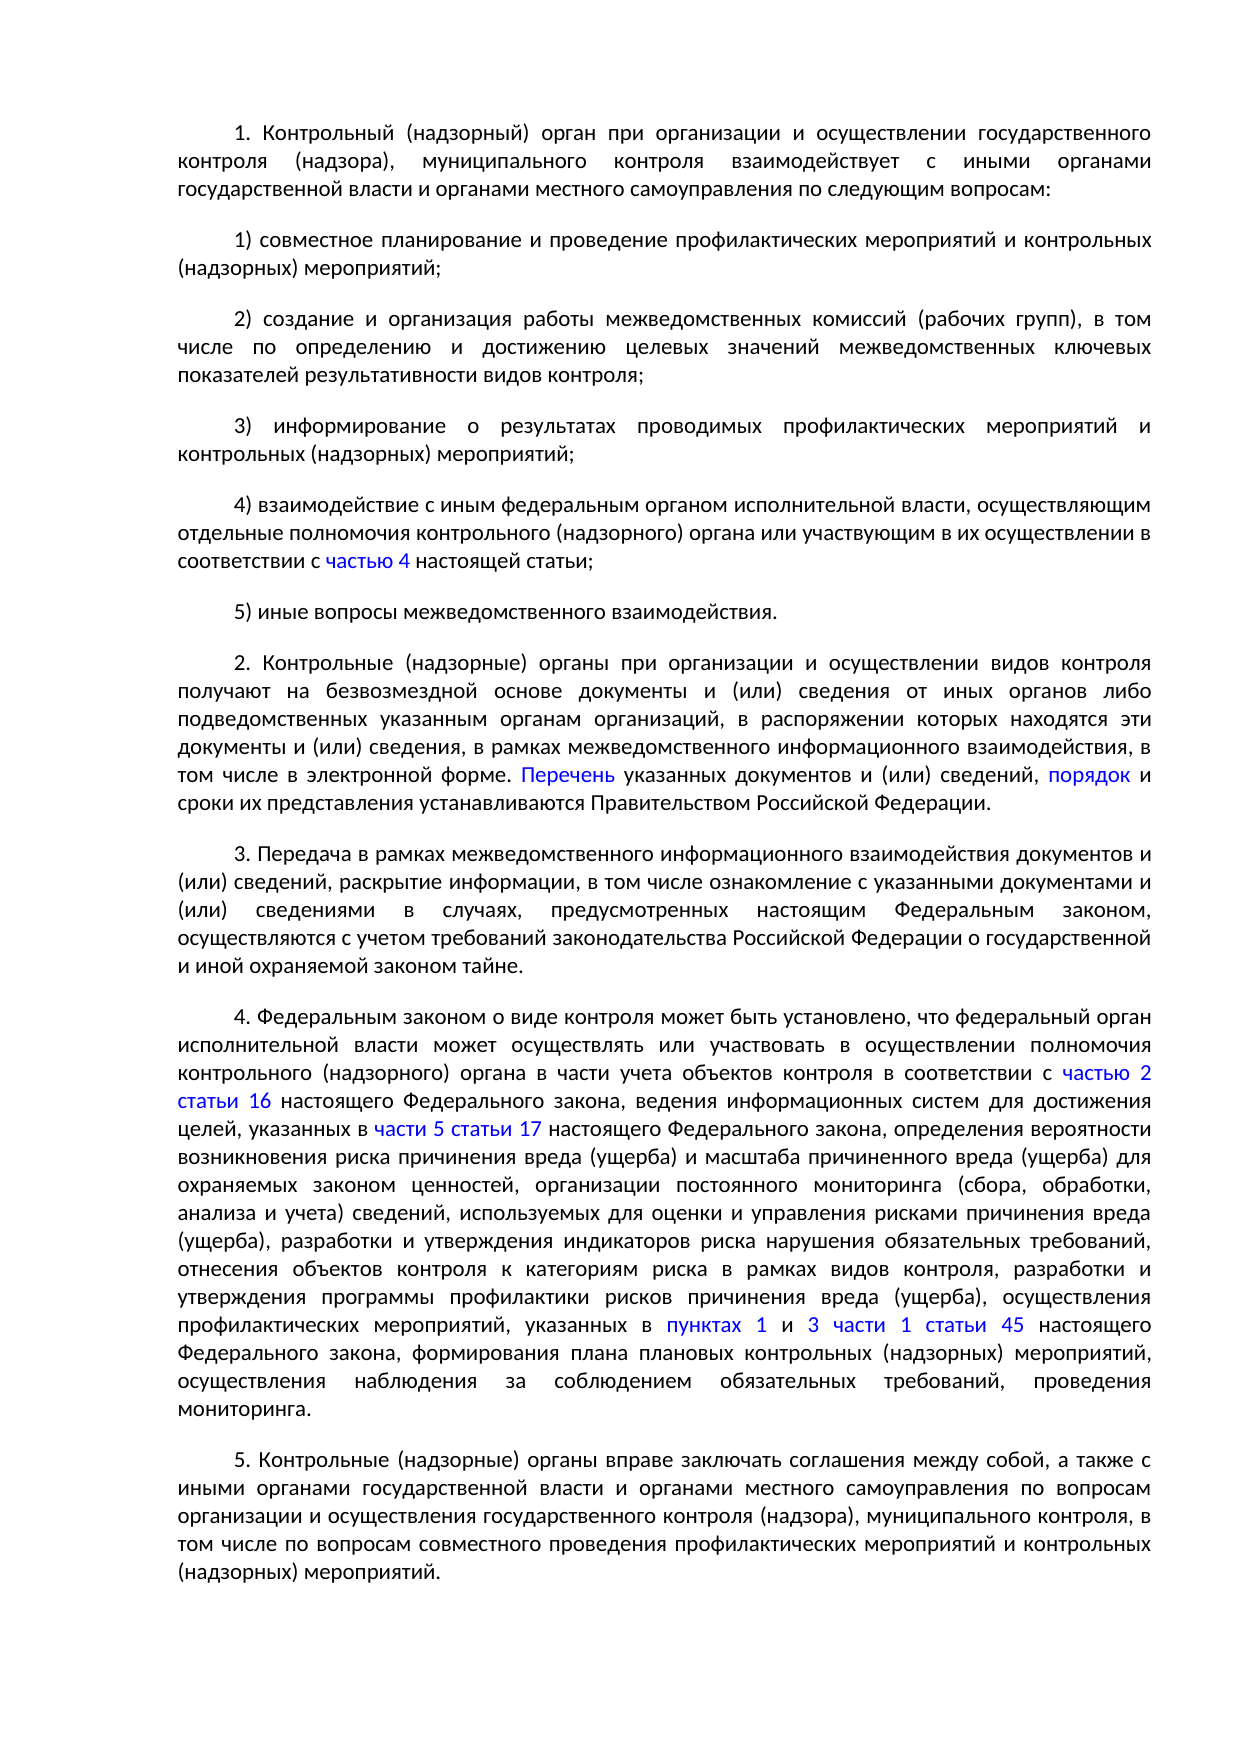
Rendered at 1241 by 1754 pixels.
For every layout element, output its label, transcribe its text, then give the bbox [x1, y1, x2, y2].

text 4. Федеральным законом о виде контроля может быть установлено, что федеральный орган исполнительной власти может осуществлять или участвовать в осуществлении полномочия контрольного (надзорного) органа в части учета объектов контроля в соответствии с частью 2 статьи 16 настоящего Федерального закона, ведения информационных систем для достижения целей, указанных в части 5 статьи 17 настоящего Федерального закона, определения вероятности возникновения риска причинения вреда (ущерба) и масштаба причиненного вреда (ущерба) для охраняемых законом ценностей, организации постоянного мониторинга (сбора, обработки, анализа и учета) сведений, используемых для оценки и управления рисками причинения вреда (ущерба), разработки и утверждения индикаторов риска нарушения обязательных требований, отнесения объектов контроля к категориям риска в рамках видов контроля, разработки и утверждения программы профилактики рисков причинения вреда (ущерба), осуществления профилактических мероприятий, указанных в пунктах 1 и 3 части 1 статьи 45 настоящего Федерального закона, формирования плана плановых контрольных (надзорных) мероприятий, осуществления наблюдения за соблюдением обязательных требований, проведения мониторинга. [177, 1002, 1152, 1422]
text 1) совместное планирование и проведение профилактических мероприятий и контрольных (надзорных) мероприятий; [177, 225, 1152, 281]
text 3) информирование о результатах проводимых профилактических мероприятий и контрольных (надзорных) мероприятий; [177, 411, 1152, 467]
text 4) взаимодействие с иным федеральным органом исполнительной власти, осуществляющим отдельные полномочия контрольного (надзорного) органа или участвующим в их осуществлении в соответствии с частью 4 настоящей статьи; [177, 490, 1152, 574]
text 3. Передача в рамках межведомственного информационного взаимодействия документов и (или) сведений, раскрытие информации, в том числе ознакомление с указанными документами и (или) сведениями в случаях, предусмотренных настоящим Федеральным законом, осуществляются с учетом требований законодательства Российской Федерации о государственной и иной охраняемой законом тайне. [177, 839, 1152, 979]
text 5. Контрольные (надзорные) органы вправе заключать соглашения между собой, а также с иными органами государственной власти и органами местного самоуправления по вопросам организации и осуществления государственного контроля (надзора), муниципального контроля, в том числе по вопросам совместного проведения профилактических мероприятий и контрольных (надзорных) мероприятий. [177, 1445, 1152, 1585]
text 5) иные вопросы межведомственного взаимодействия. [177, 597, 1152, 625]
text 2. Контрольные (надзорные) органы при организации и осуществлении видов контроля получают на безвозмездной основе документы и (или) сведения от иных органов либо подведомственных указанным органам организаций, в распоряжении которых находятся эти документы и (или) сведения, в рамках межведомственного информационного взаимодействия, в том числе в электронной форме. Перечень указанных документов и (или) сведений, порядок и сроки их представления устанавливаются Правительством Российской Федерации. [177, 648, 1152, 816]
text 2) создание и организация работы межведомственных комиссий (рабочих групп), в том числе по определению и достижению целевых значений межведомственных ключевых показателей результативности видов контроля; [177, 304, 1152, 388]
text 1. Контрольный (надзорный) орган при организации и осуществлении государственного контроля (надзора), муниципального контроля взаимодействует с иными органами государственной власти и органами местного самоуправления по следующим вопросам: [177, 118, 1152, 202]
